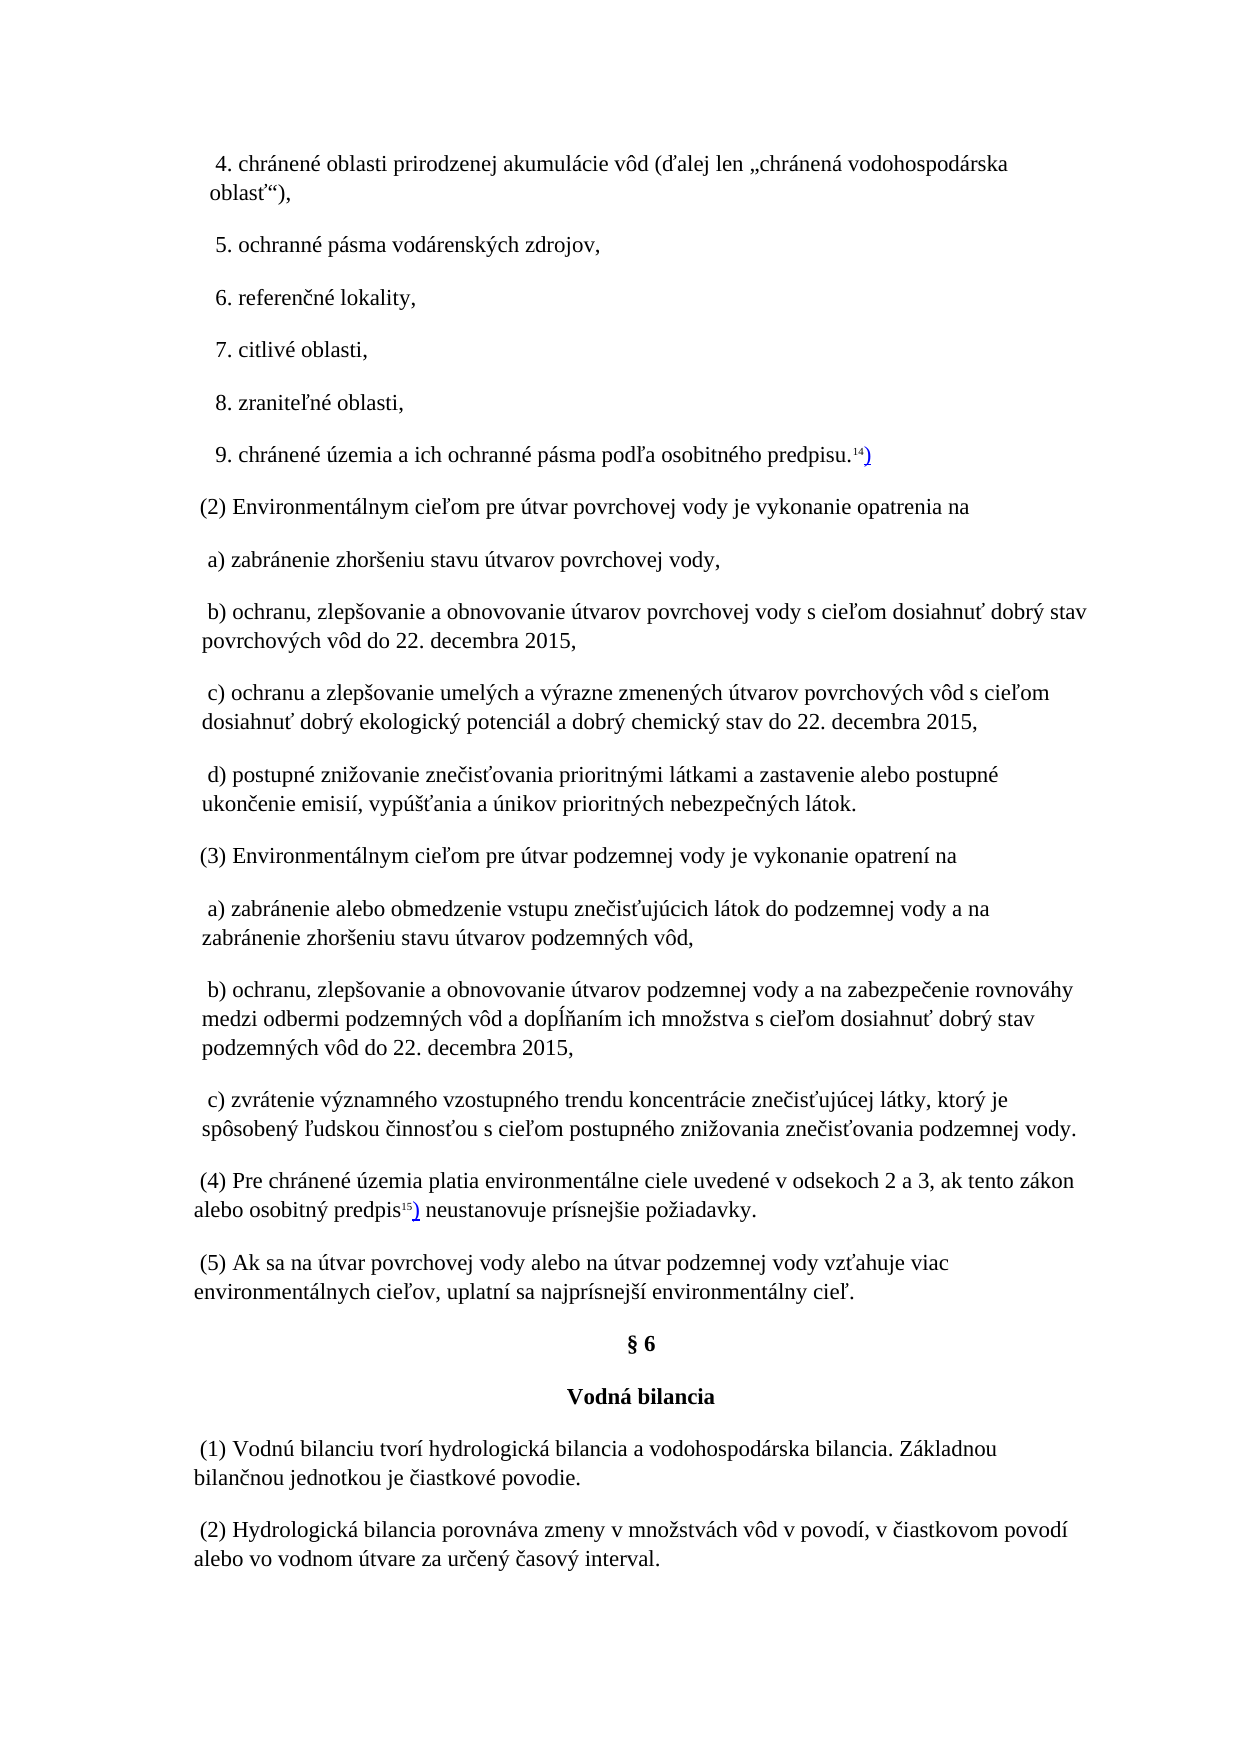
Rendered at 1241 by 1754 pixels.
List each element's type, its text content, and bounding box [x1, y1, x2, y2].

text 4. chránené oblasti prirodzenej akumulácie vôd (ďalej len „chránená vodohospodárska oblasť“), [209, 150, 1090, 205]
text a) zabránenie alebo obmedzenie vstupu znečisťujúcich látok do podzemnej vody a na zabránenie zhoršeniu stavu útvarov podzemných vôd, [202, 894, 1090, 950]
text b) ochranu, zlepšovanie a obnovovanie útvarov povrchovej vody s cieľom dosiahnuť dobrý stav povrchových vôd do 22. decembra 2015, [202, 598, 1090, 653]
text b) ochranu, zlepšovanie a obnovovanie útvarov podzemnej vody a na zabezpečenie rovnováhy medzi odbermi podzemných vôd a dopĺňaním ich množstva s cieľom dosiahnuť dobrý stav podzemných vôd do 22. decembra 2015, [202, 976, 1090, 1060]
text (5) Ak sa na útvar povrchovej vody alebo na útvar podzemnej vody vzťahuje viac environmentálnych cieľov, uplatní sa najprísnejší environmentálny cieľ. [194, 1249, 1090, 1304]
text (2) Environmentálnym cieľom pre útvar povrchovej vody je vykonanie opatrenia na [194, 493, 1090, 520]
text d) postupné znižovanie znečisťovania prioritnými látkami a zastavenie alebo postupné ukončenie emisií, vypúšťania a únikov prioritných nebezpečných látok. [202, 761, 1090, 816]
text (2) Hydrologická bilancia porovnáva zmeny v množstvách vôd v povodí, v čiastkovom povodí alebo vo vodnom útvare za určený časový interval. [194, 1516, 1090, 1572]
text a) zabránenie zhoršeniu stavu útvarov povrchovej vody, [202, 546, 1090, 572]
text 9. chránené územia a ich ochranné pásma podľa osobitného predpisu.14) [209, 441, 1090, 467]
text c) zvrátenie významného vzostupného trendu koncentrácie znečisťujúcej látky, ktorý je spôsobený ľudskou činnosťou s cieľom postupného znižovania znečisťovania podzemnej vody. [202, 1086, 1090, 1142]
text c) ochranu a zlepšovanie umelých a výrazne zmenených útvarov povrchových vôd s cieľom dosiahnuť dobrý ekologický potenciál a dobrý chemický stav do 22. decembra 2015, [202, 679, 1090, 735]
text § 6 [186, 1330, 1090, 1357]
text Vodná bilancia [186, 1383, 1090, 1409]
text (1) Vodnú bilanciu tvorí hydrologická bilancia a vodohospodárska bilancia. Základnou bilančnou jednotkou je čiastkové povodie. [194, 1435, 1090, 1490]
text (4) Pre chránené územia platia environmentálne ciele uvedené v odsekoch 2 a 3, ak tento zákon alebo osobitný predpis15) neustanovuje prísnejšie požiadavky. [194, 1168, 1090, 1223]
text 5. ochranné pásma vodárenských zdrojov, [209, 231, 1090, 258]
text 6. referenčné lokality, [209, 284, 1090, 310]
text 7. citlivé oblasti, [209, 336, 1090, 362]
text 8. zraniteľné oblasti, [209, 388, 1090, 415]
text (3) Environmentálnym cieľom pre útvar podzemnej vody je vykonanie opatrení na [194, 842, 1090, 868]
